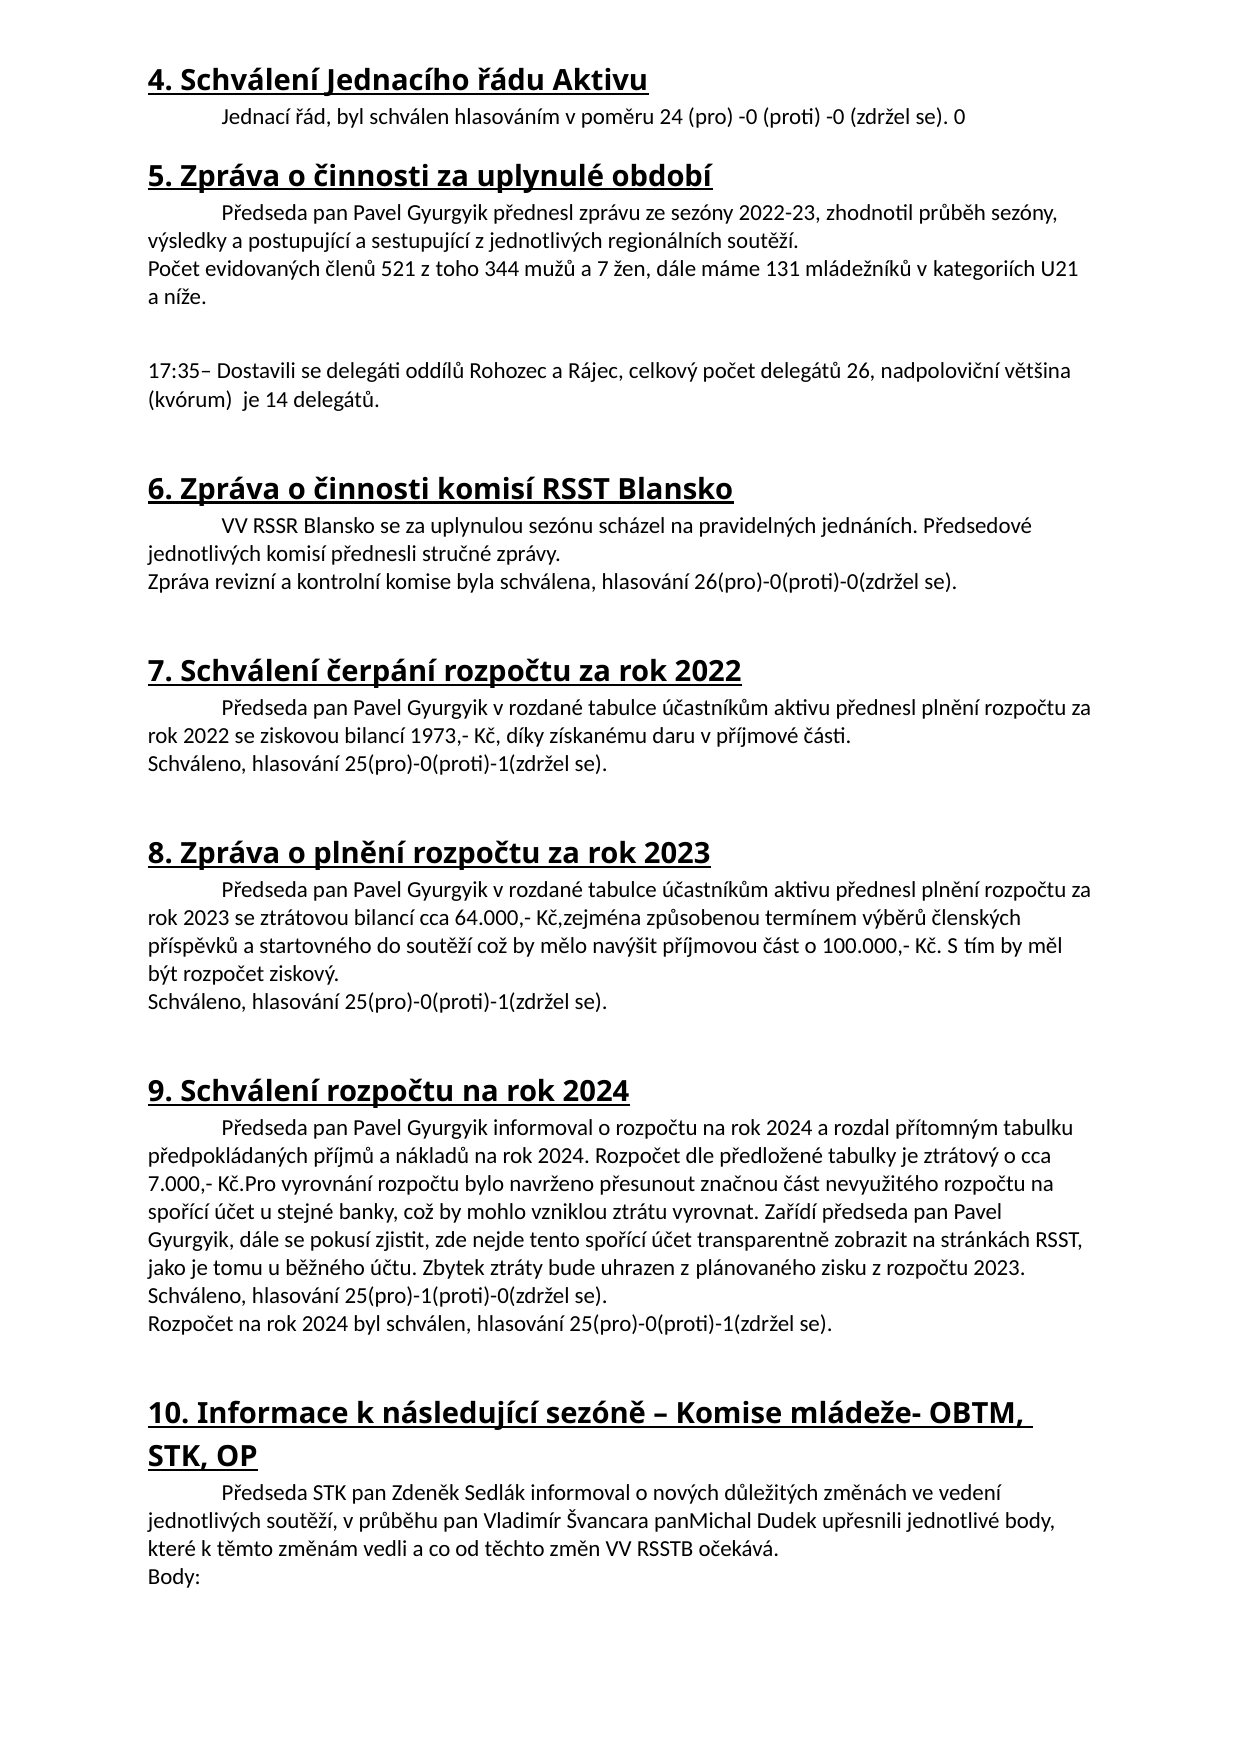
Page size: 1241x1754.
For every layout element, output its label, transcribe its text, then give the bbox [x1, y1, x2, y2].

text Předseda pan Pavel Gyurgyik informoval o rozpočtu na rok 2024 a rozdal přítomným tabulku předpokládaných příjmů a nákladů na rok 2024. Rozpočet dle předložené tabulky je ztrátový o cca 7.000,- Kč.Pro vyrovnání rozpočtu bylo navrženo přesunout značnou část nevyužitého rozpočtu na spořící účet u stejné banky, což by mohlo vzniklou ztrátu vyrovnat. Zařídí předseda pan Pavel Gyurgyik, dále se pokusí zjistit, zde nejde tento spořící účet transparentně zobrazit na stránkách RSST, jako je tomu u běžného účtu. Zbytek ztráty bude uhrazen z plánovaného zisku z rozpočtu 2023. [148, 1113, 1093, 1281]
text Schváleno, hlasování 25(pro)-0(proti)-1(zdržel se). [148, 749, 1093, 777]
text Zpráva revizní a kontrolní komise byla schválena, hlasování 26(pro)-0(proti)-0(zdržel se). [148, 567, 1093, 595]
subtitle 10. Informace k následující sezóně – Komise mládeže- OBTM, STK, OP [148, 1392, 1093, 1475]
text Počet evidovaných členů 521 z toho 344 mužů a 7 žen, dále máme 131 mládežníků v kategoriích U21 a níže. [148, 254, 1093, 310]
text Předseda pan Pavel Gyurgyik v rozdané tabulce účastníkům aktivu přednesl plnění rozpočtu za rok 2022 se ziskovou bilancí 1973,- Kč, díky získanému daru v příjmové části. [148, 693, 1093, 749]
text Schváleno, hlasování 25(pro)-0(proti)-1(zdržel se). [148, 987, 1093, 1015]
subtitle 8. Zpráva o plnění rozpočtu za rok 2023 [148, 832, 1093, 872]
subtitle 6. Zpráva o činnosti komisí RSST Blansko [148, 468, 1093, 508]
subtitle 4. Schválení Jednacího řádu Aktivu [148, 59, 1093, 99]
text VV RSSR Blansko se za uplynulou sezónu scházel na pravidelných jednáních. Předsedové jednotlivých komisí přednesli stručné zprávy. [148, 511, 1093, 567]
text Jednací řád, byl schválen hlasováním v poměru 24 (pro) -0 (proti) -0 (zdržel se). 0 [148, 102, 1093, 130]
text Předseda STK pan Zdeněk Sedlák informoval o nových důležitých změnách ve vedení jednotlivých soutěží, v průběhu pan Vladimír Švancara panMichal Dudek upřesnili jednotlivé body, které k těmto změnám vedli a co od těchto změn VV RSSTB očekává. [148, 1478, 1093, 1562]
text Předseda pan Pavel Gyurgyik v rozdané tabulce účastníkům aktivu přednesl plnění rozpočtu za rok 2023 se ztrátovou bilancí cca 64.000,- Kč,zejména způsobenou termínem výběrů členských příspěvků a startovného do soutěží což by mělo navýšit příjmovou část o 100.000,- Kč. S tím by měl být rozpočet ziskový. [148, 875, 1093, 987]
subtitle 9. Schválení rozpočtu na rok 2024 [148, 1070, 1093, 1110]
text Rozpočet na rok 2024 byl schválen, hlasování 25(pro)-0(proti)-1(zdržel se). [148, 1309, 1093, 1337]
text 17:35– Dostavili se delegáti oddílů Rohozec a Rájec, celkový počet delegátů 26, nadpoloviční většina (kvórum) je 14 delegátů. [148, 357, 1093, 413]
subtitle 5. Zpráva o činnosti za uplynulé období [148, 155, 1093, 194]
subtitle 7. Schválení čerpání rozpočtu za rok 2022 [148, 650, 1093, 690]
text Schváleno, hlasování 25(pro)-1(proti)-0(zdržel se). [148, 1281, 1093, 1309]
text Předseda pan Pavel Gyurgyik přednesl zprávu ze sezóny 2022-23, zhodnotil průběh sezóny, výsledky a postupující a sestupující z jednotlivých regionálních soutěží. [148, 198, 1093, 254]
text Body: [148, 1562, 1093, 1590]
